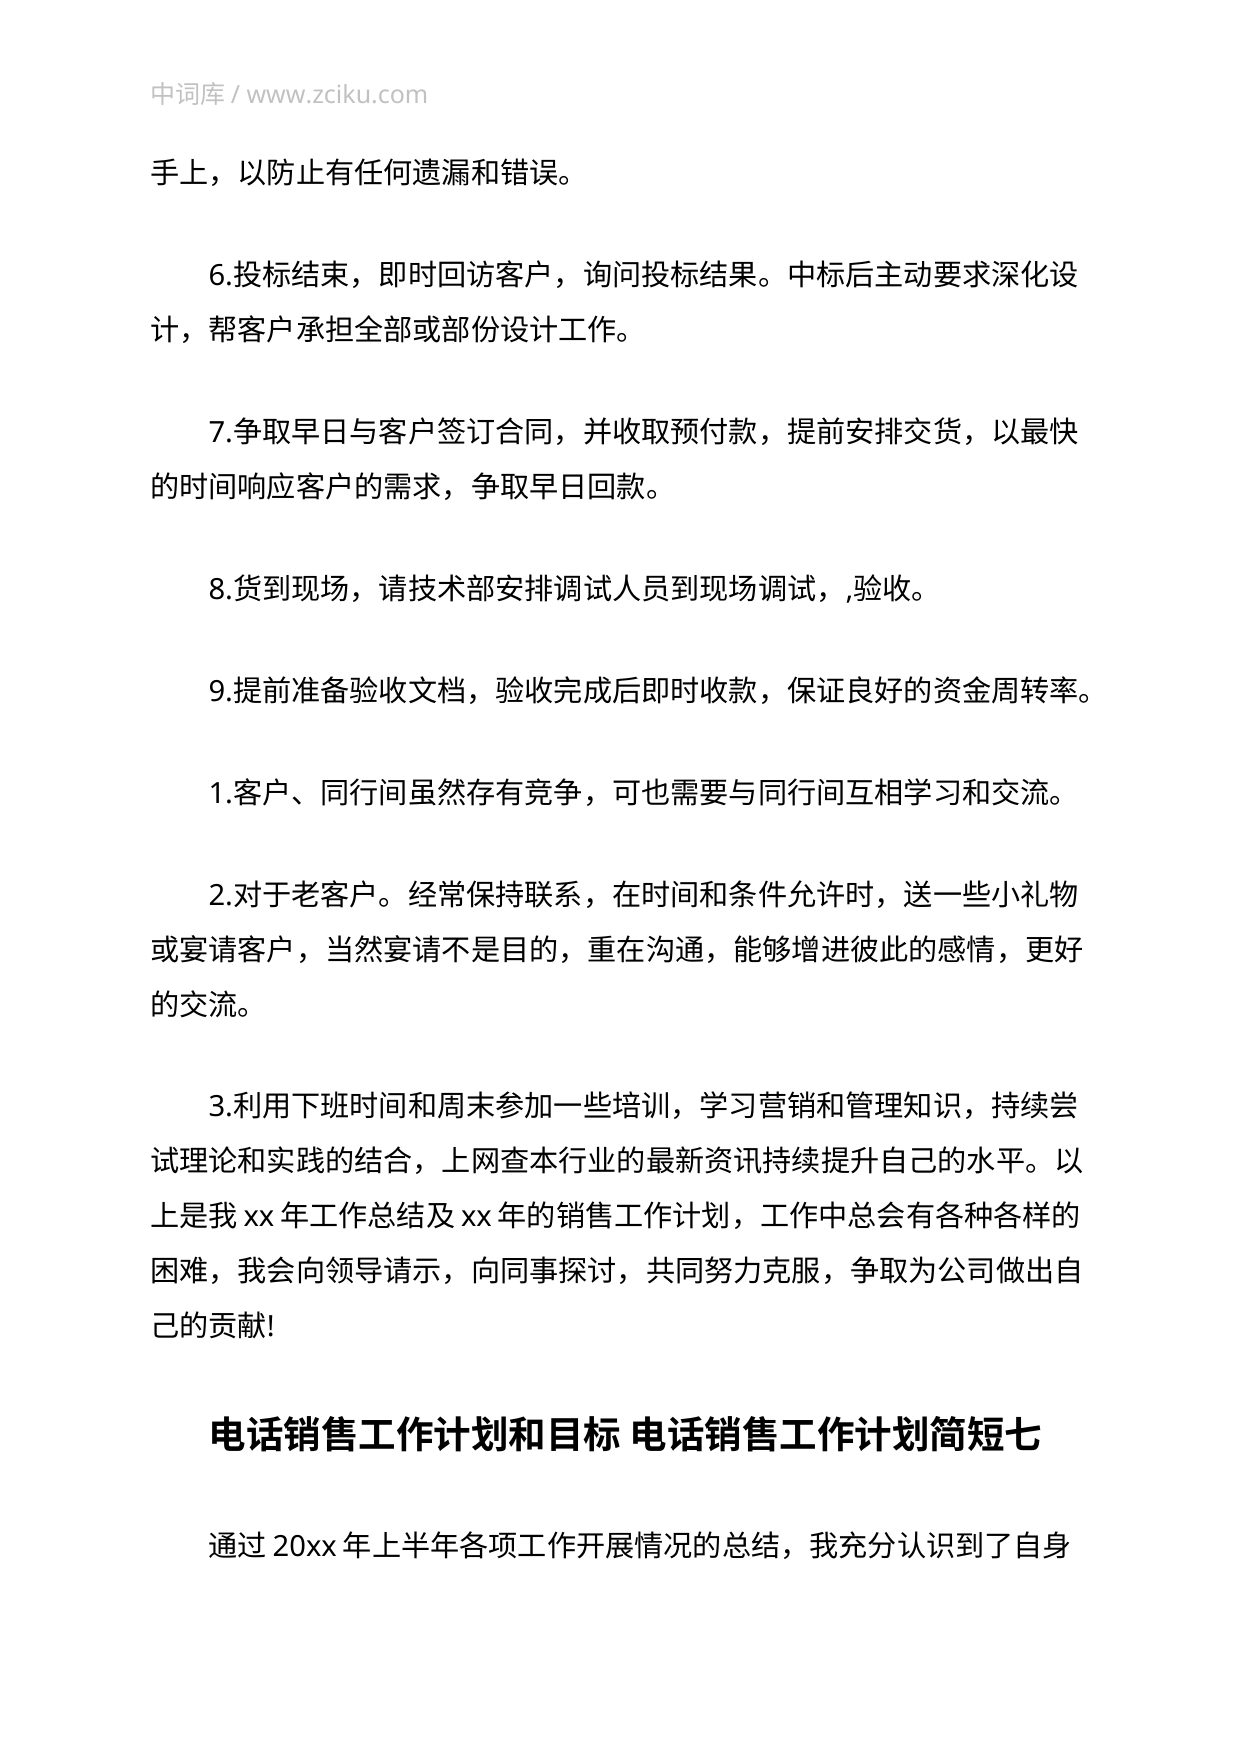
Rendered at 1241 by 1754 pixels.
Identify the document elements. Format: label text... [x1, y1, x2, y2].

text 3.利用下班时间和周末参加一些培训，学习营销和管理知识，持续尝试理论和实践的结合，上网查本行业的最新资讯持续提升自己的水平。以上是我xx年工作总结及xx年的销售工作计划，工作中总会有各种各样的困难，我会向领导请示，向同事探讨，共同努力克服，争取为公司做出自己的贡献! [150, 1083, 1090, 1345]
text 6.投标结束，即时回访客户，询问投标结果。中标后主动要求深化设计，帮客户承担全部或部份设计工作。 [150, 252, 1090, 349]
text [150, 150, 1090, 192]
text 2.对于老客户。经常保持联系，在时间和条件允许时，送一些小礼物或宴请客户，当然宴请不是目的，重在沟通，能够增进彼此的感情，更好的交流。 [150, 871, 1090, 1023]
text 7.争取早日与客户签订合同，并收取预付款，提前安排交货，以最快的时间响应客户的需求，争取早日回款。 [150, 408, 1090, 506]
text 1.客户、同行间虽然存有竞争，可也需要与同行间互相学习和交流。 [150, 769, 1090, 812]
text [150, 1522, 1090, 1564]
text 9.提前准备验收文档，验收完成后即时收款，保证良好的资金周转率。 [150, 667, 1090, 710]
text 8.货到现场，请技术部安排调试人员到现场调试，,验收。 [150, 565, 1090, 608]
text 电话销售工作计划和目标 电话销售工作计划简短七 [150, 1405, 1090, 1459]
